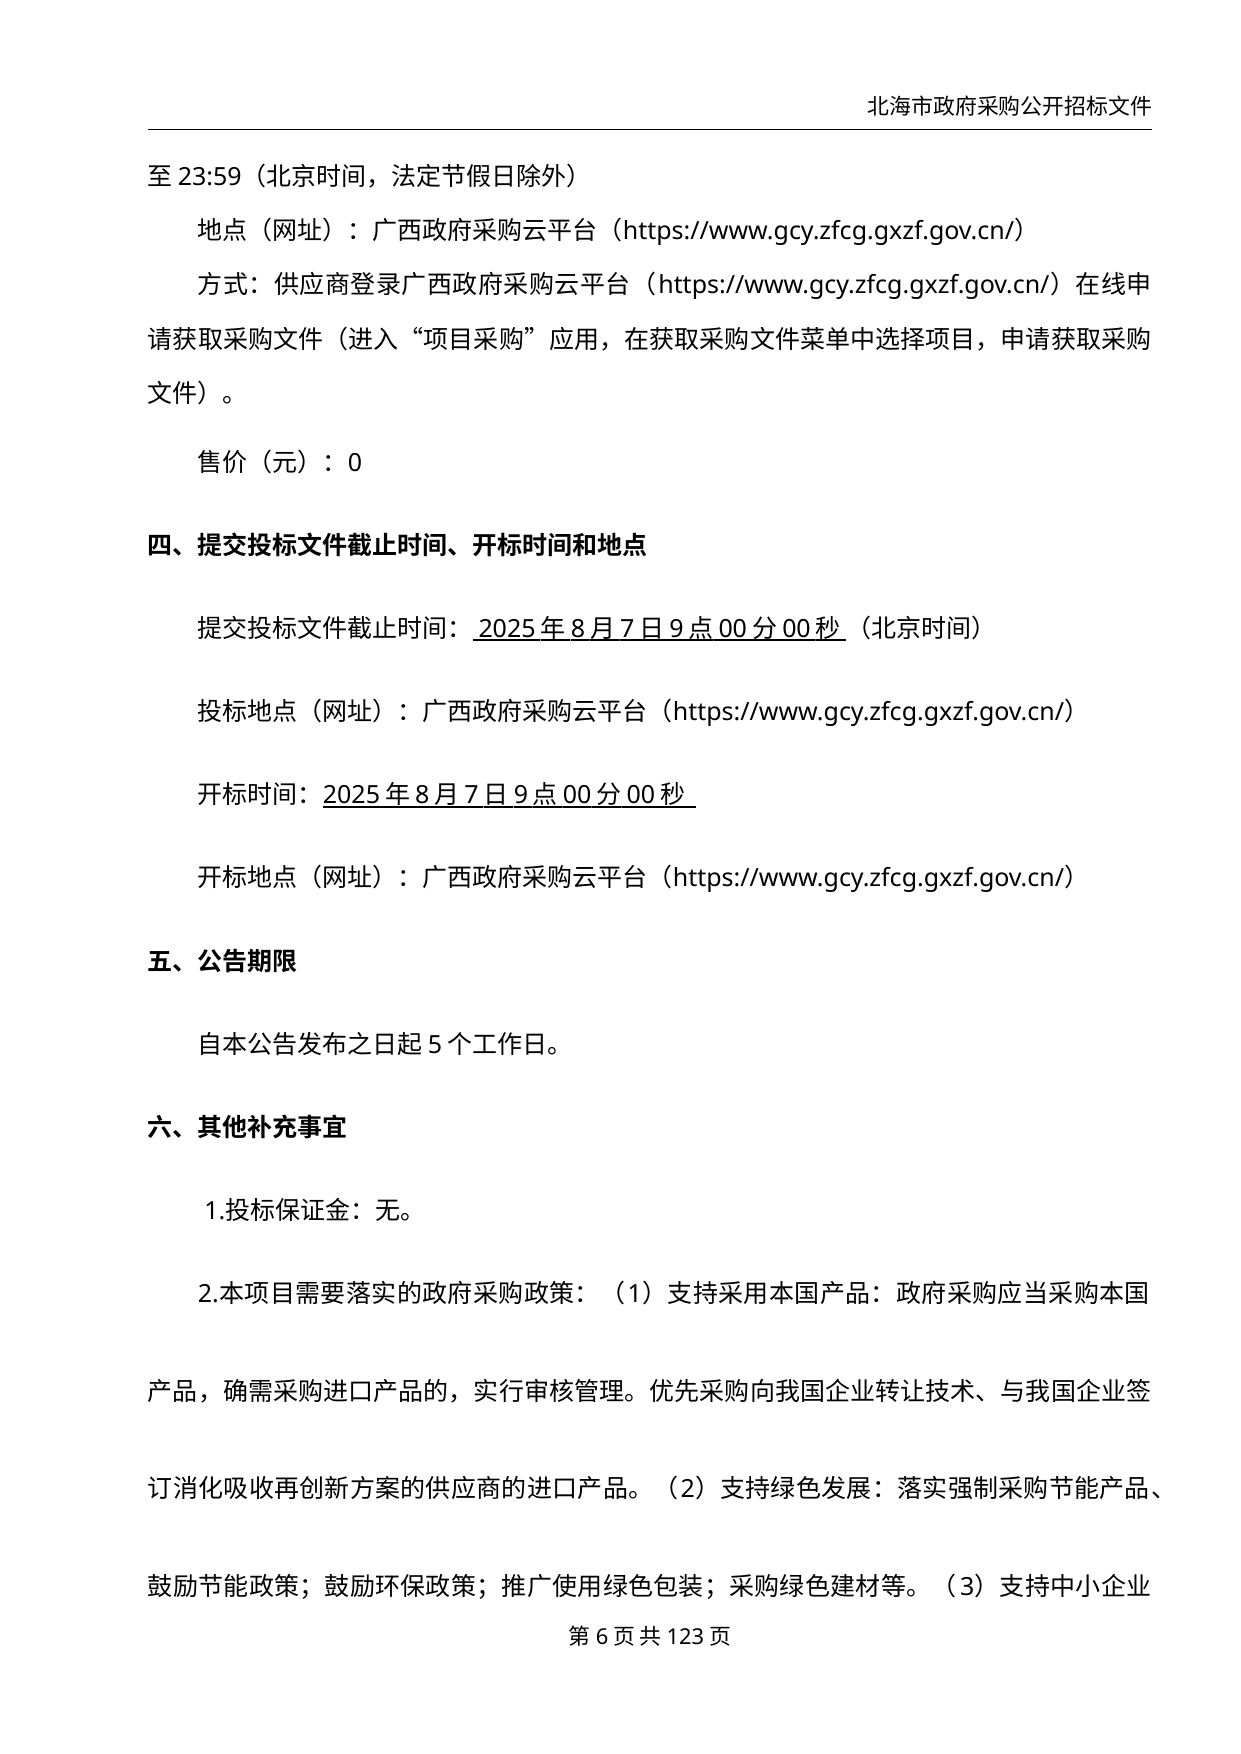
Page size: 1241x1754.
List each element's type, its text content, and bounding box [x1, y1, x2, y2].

text 五、公告期限 [148, 927, 1152, 992]
text 自本公告发布之日起5个工作日。 [148, 1010, 1152, 1075]
text 四、提交投标文件截止时间、开标时间和地点 [148, 511, 1152, 576]
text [148, 1259, 1152, 1617]
text 开标地点（网址）：广西政府采购云平台（https://www.gcy.zfcg.gxzf.gov.cn/） [148, 843, 1152, 908]
text 1.投标保证金：无。 [148, 1176, 1152, 1241]
text 售价（元）：0 [148, 428, 1152, 493]
text 地点（网址）：广西政府采购云平台（https://www.gcy.zfcg.gxzf.gov.cn/） [148, 210, 1152, 247]
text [148, 156, 1152, 192]
text 提交投标文件截止时间： 2025年8月7日9点00分00秒 （北京时间） [148, 594, 1152, 659]
text 方式：供应商登录广西政府采购云平台（https://www.gcy.zfcg.gxzf.gov.cn/）在线申请获取采购文件（进入“项目采购”应用，在获取采购文件菜单中选择项目，申请获取采购文件）。 [148, 265, 1152, 410]
text 开标时间：2025年8月7日9点00分00秒 [148, 760, 1152, 825]
text 投标地点（网址）：广西政府采购云平台（https://www.gcy.zfcg.gxzf.gov.cn/） [148, 677, 1152, 742]
text 六、其他补充事宜 [148, 1093, 1152, 1158]
